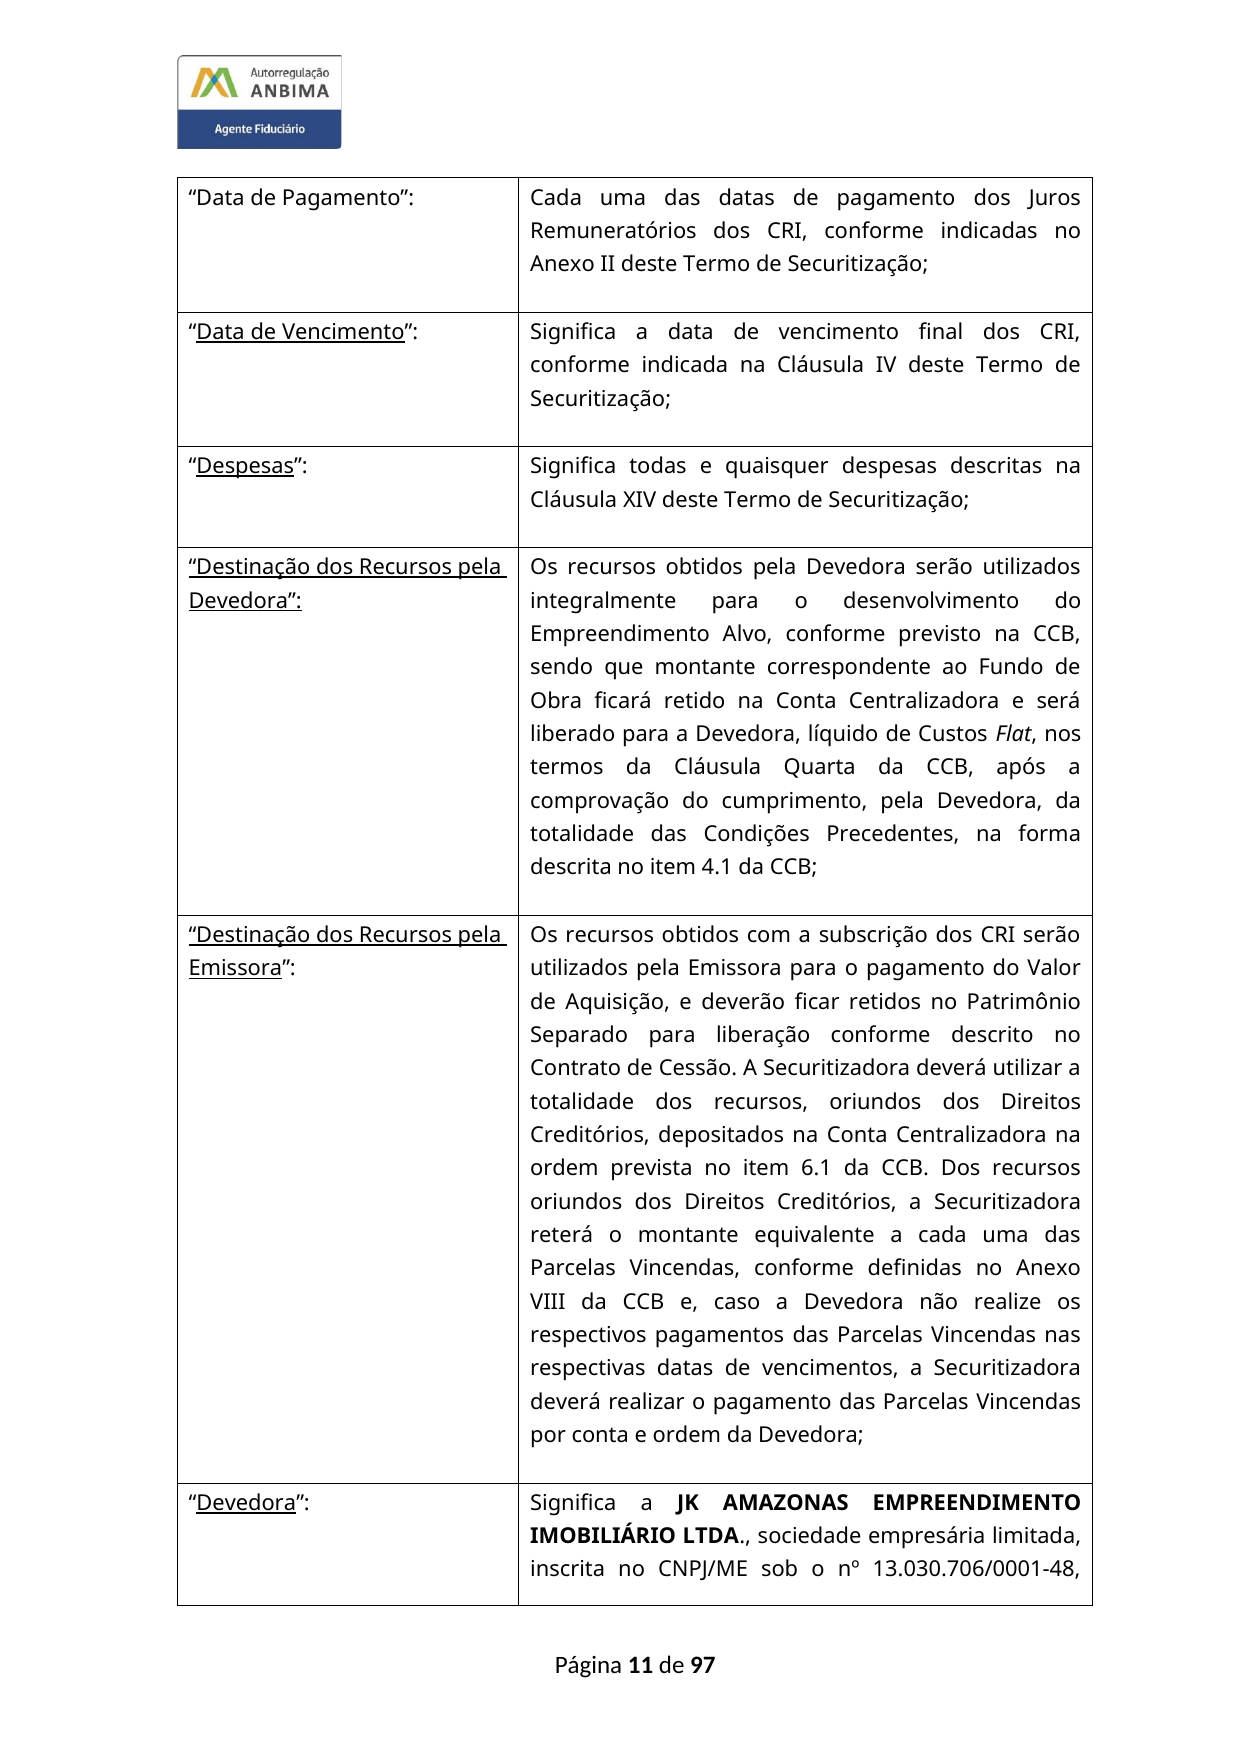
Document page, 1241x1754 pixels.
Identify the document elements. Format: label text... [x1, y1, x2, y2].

table_cell “Devedora”: [178, 1484, 518, 1605]
table_cell “Despesas”: [178, 447, 518, 547]
table_cell Cada uma das datas de pagamento dos Juros Remuneratórios dos CRI, conforme indicadas no Anexo II deste Termo de Securitização; [519, 178, 1092, 312]
table_cell Significa todas e quaisquer despesas descritas na Cláusula XIV deste Termo de Securitização; [519, 447, 1092, 547]
table_cell Os recursos obtidos com a subscrição dos CRI serão utilizados pela Emissora para o pagamento do Valor de Aquisição, e deverão ficar retidos no Patrimônio Separado para liberação conforme descrito no Contrato de Cessão. A Securitizadora deverá utilizar a totalidade dos recursos, oriundos dos Direitos Creditórios, depositados na Conta Centralizadora na ordem prevista no item 6.1 da CCB. Dos recursos oriundos dos Direitos Creditórios, a Securitizadora reterá o montante equivalente a cada uma das Parcelas Vincendas, conforme definidas no Anexo VIII da CCB e, caso a Devedora não realize os respectivos pagamentos das Parcelas Vincendas nas respectivas datas de vencimentos, a Securitizadora deverá realizar o pagamento das Parcelas Vincendas por conta e ordem da Devedora; [519, 916, 1092, 1482]
table_cell “Data de Vencimento”: [178, 313, 518, 446]
picture [177, 55, 342, 149]
table_cell “Destinação dos Recursos pela Emissora”: [178, 916, 518, 1482]
table_cell “Destinação dos Recursos pela Devedora”: [178, 548, 518, 915]
table_cell Os recursos obtidos pela Devedora serão utilizados integralmente para o desenvolvimento do Empreendimento Alvo, conforme previsto na CCB, sendo que montante correspondente ao Fundo de Obra ficará retido na Conta Centralizadora e será liberado para a Devedora, líquido de Custos Flat, nos termos da Cláusula Quarta da CCB, após a comprovação do cumprimento, pela Devedora, da totalidade das Condições Precedentes, na forma descrita no item 4.1 da CCB; [519, 548, 1092, 915]
table_cell Significa a data de vencimento final dos CRI, conforme indicada na Cláusula IV deste Termo de Securitização; [519, 313, 1092, 446]
table_cell “Data de Pagamento”: [178, 178, 518, 312]
